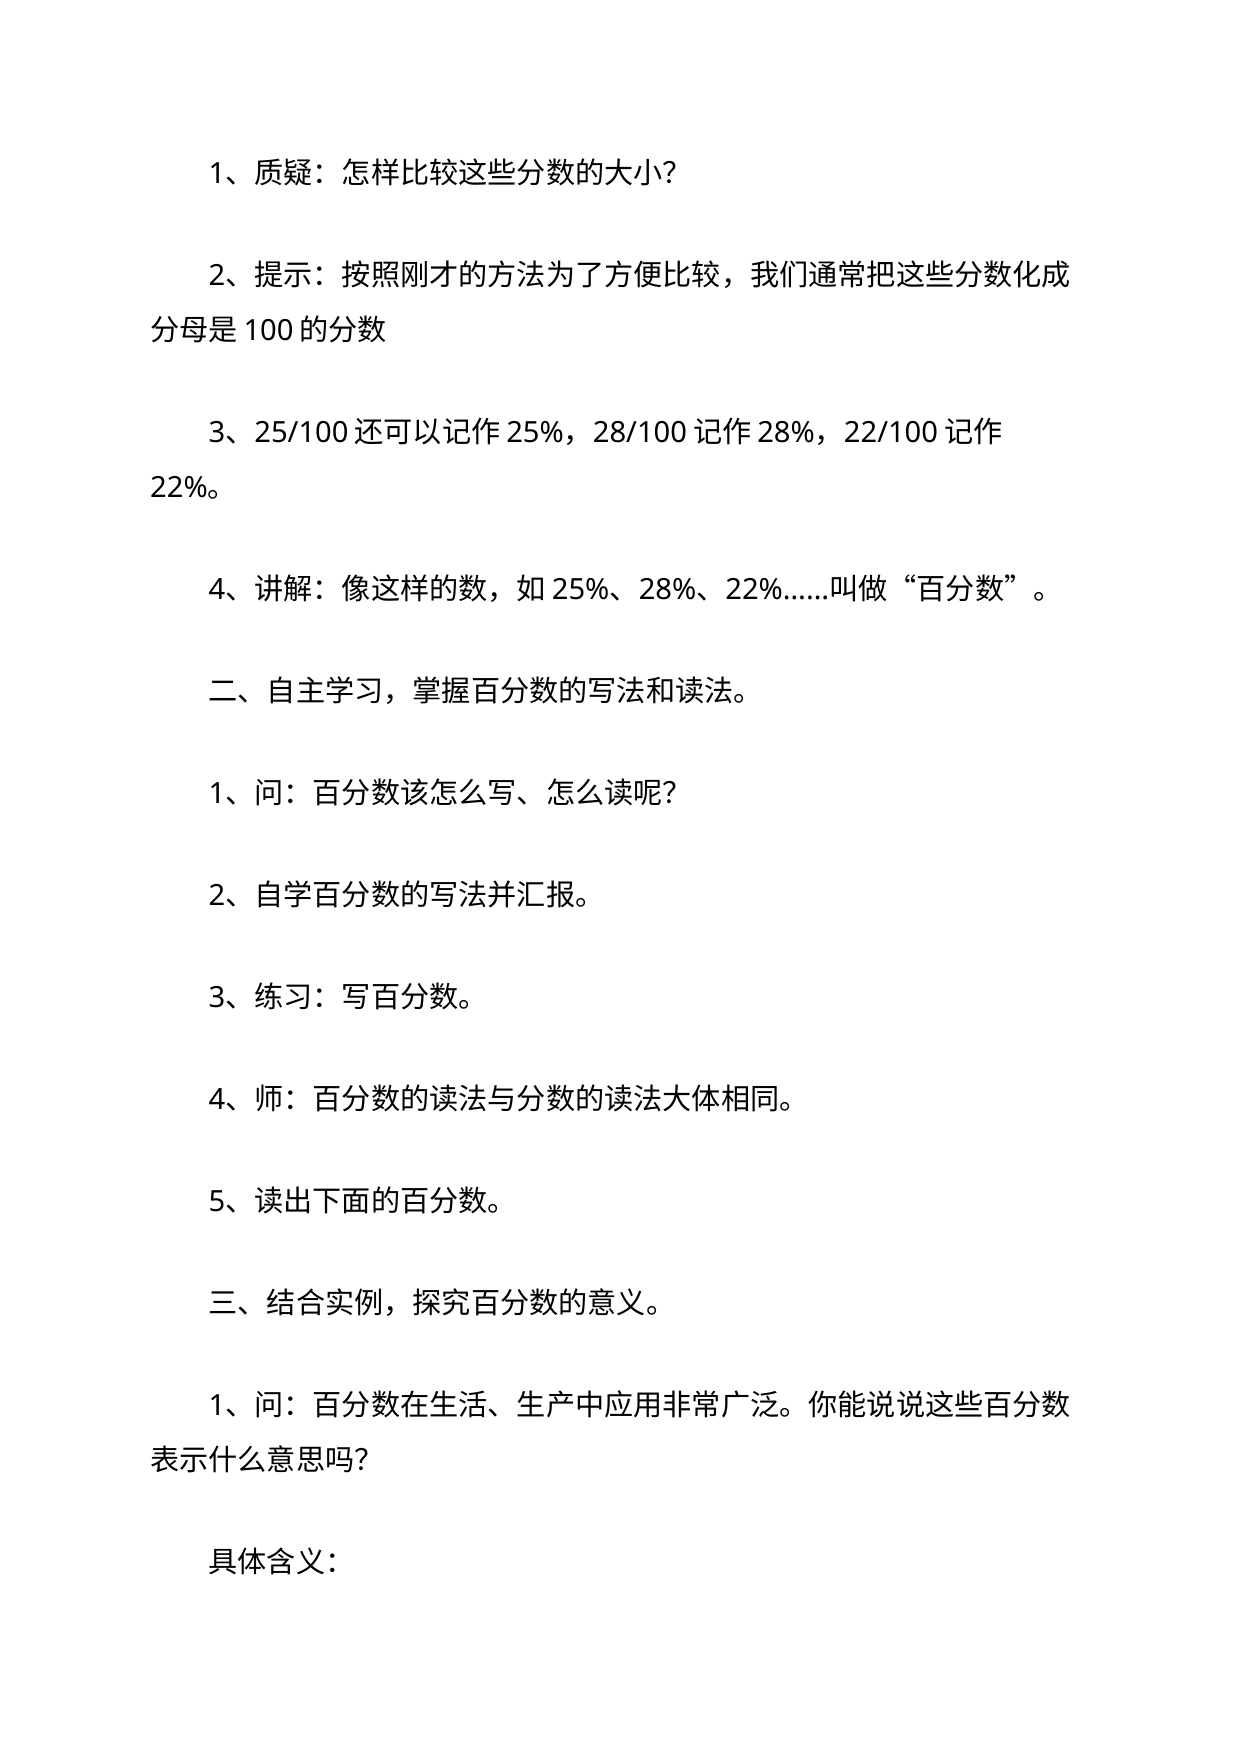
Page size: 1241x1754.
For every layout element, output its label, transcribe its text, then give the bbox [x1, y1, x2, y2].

text 1、质疑：怎样比较这些分数的大小？ [150, 150, 1090, 192]
text 4、师：百分数的读法与分数的读法大体相同。 [150, 1076, 1090, 1118]
text 1、问：百分数该怎么写、怎么读呢？ [150, 770, 1090, 812]
text 4、讲解：像这样的数，如25%、28%、22%……叫做“百分数”。 [150, 566, 1090, 608]
text 3、练习：写百分数。 [150, 974, 1090, 1016]
text 二、自主学习，掌握百分数的写法和读法。 [150, 668, 1090, 710]
text 5、读出下面的百分数。 [150, 1178, 1090, 1220]
text 2、提示：按照刚才的方法为了方便比较，我们通常把这些分数化成分母是100的分数 [150, 252, 1090, 349]
text 1、问：百分数在生活、生产中应用非常广泛。你能说说这些百分数表示什么意思吗？ [150, 1381, 1090, 1479]
text 三、结合实例，探究百分数的意义。 [150, 1279, 1090, 1322]
text 具体含义： [150, 1538, 1090, 1580]
text 3、25/100还可以记作25%，28/100记作28%，22/100记作22%。 [150, 409, 1090, 506]
text 2、自学百分数的写法并汇报。 [150, 872, 1090, 914]
